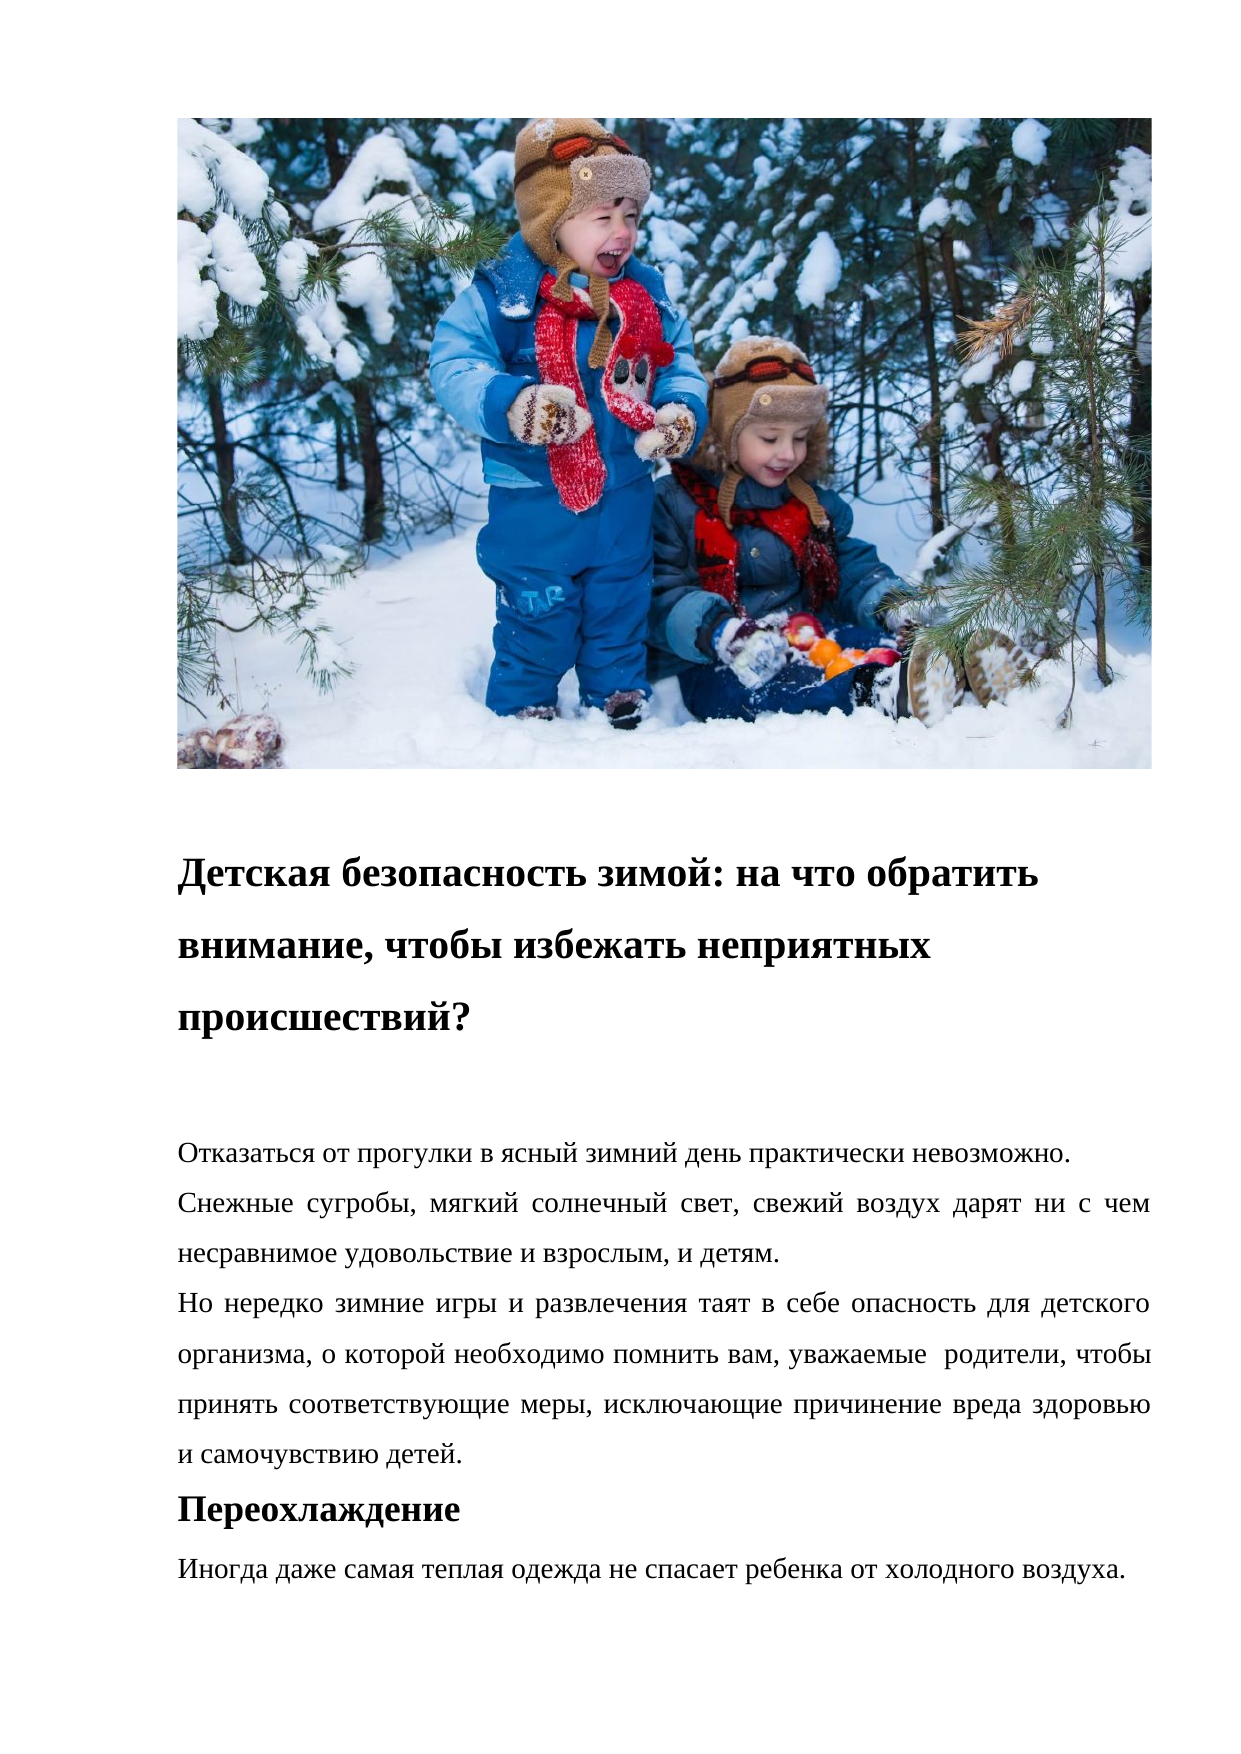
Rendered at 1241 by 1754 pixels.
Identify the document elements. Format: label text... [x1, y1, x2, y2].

text Иногда даже самая теплая одежда не спасает ребенка от холодного воздуха. [177, 1552, 1152, 1585]
text Детская безопасность зимой: на что обратить внимание, чтобы избежать неприятных происшествий? [177, 847, 1152, 1039]
text Но нередко зимние игры и развлечения таят в себе опасность для детского организма, о которой необходимо помнить вам, уважаемые родители, чтобы принять соответствующие меры, исключающие причинение вреда здоровью и самочувствию детей. [177, 1286, 1152, 1470]
picture [177, 118, 1152, 769]
text Переохлаждение [177, 1487, 1152, 1530]
text Снежные сугробы, мягкий солнечный свет, свежий воздух дарят ни с чем несравнимое удовольствие и взрослым, и детям. [177, 1185, 1152, 1269]
text Отказаться от прогулки в ясный зимний день практически невозможно. [177, 1135, 1152, 1168]
